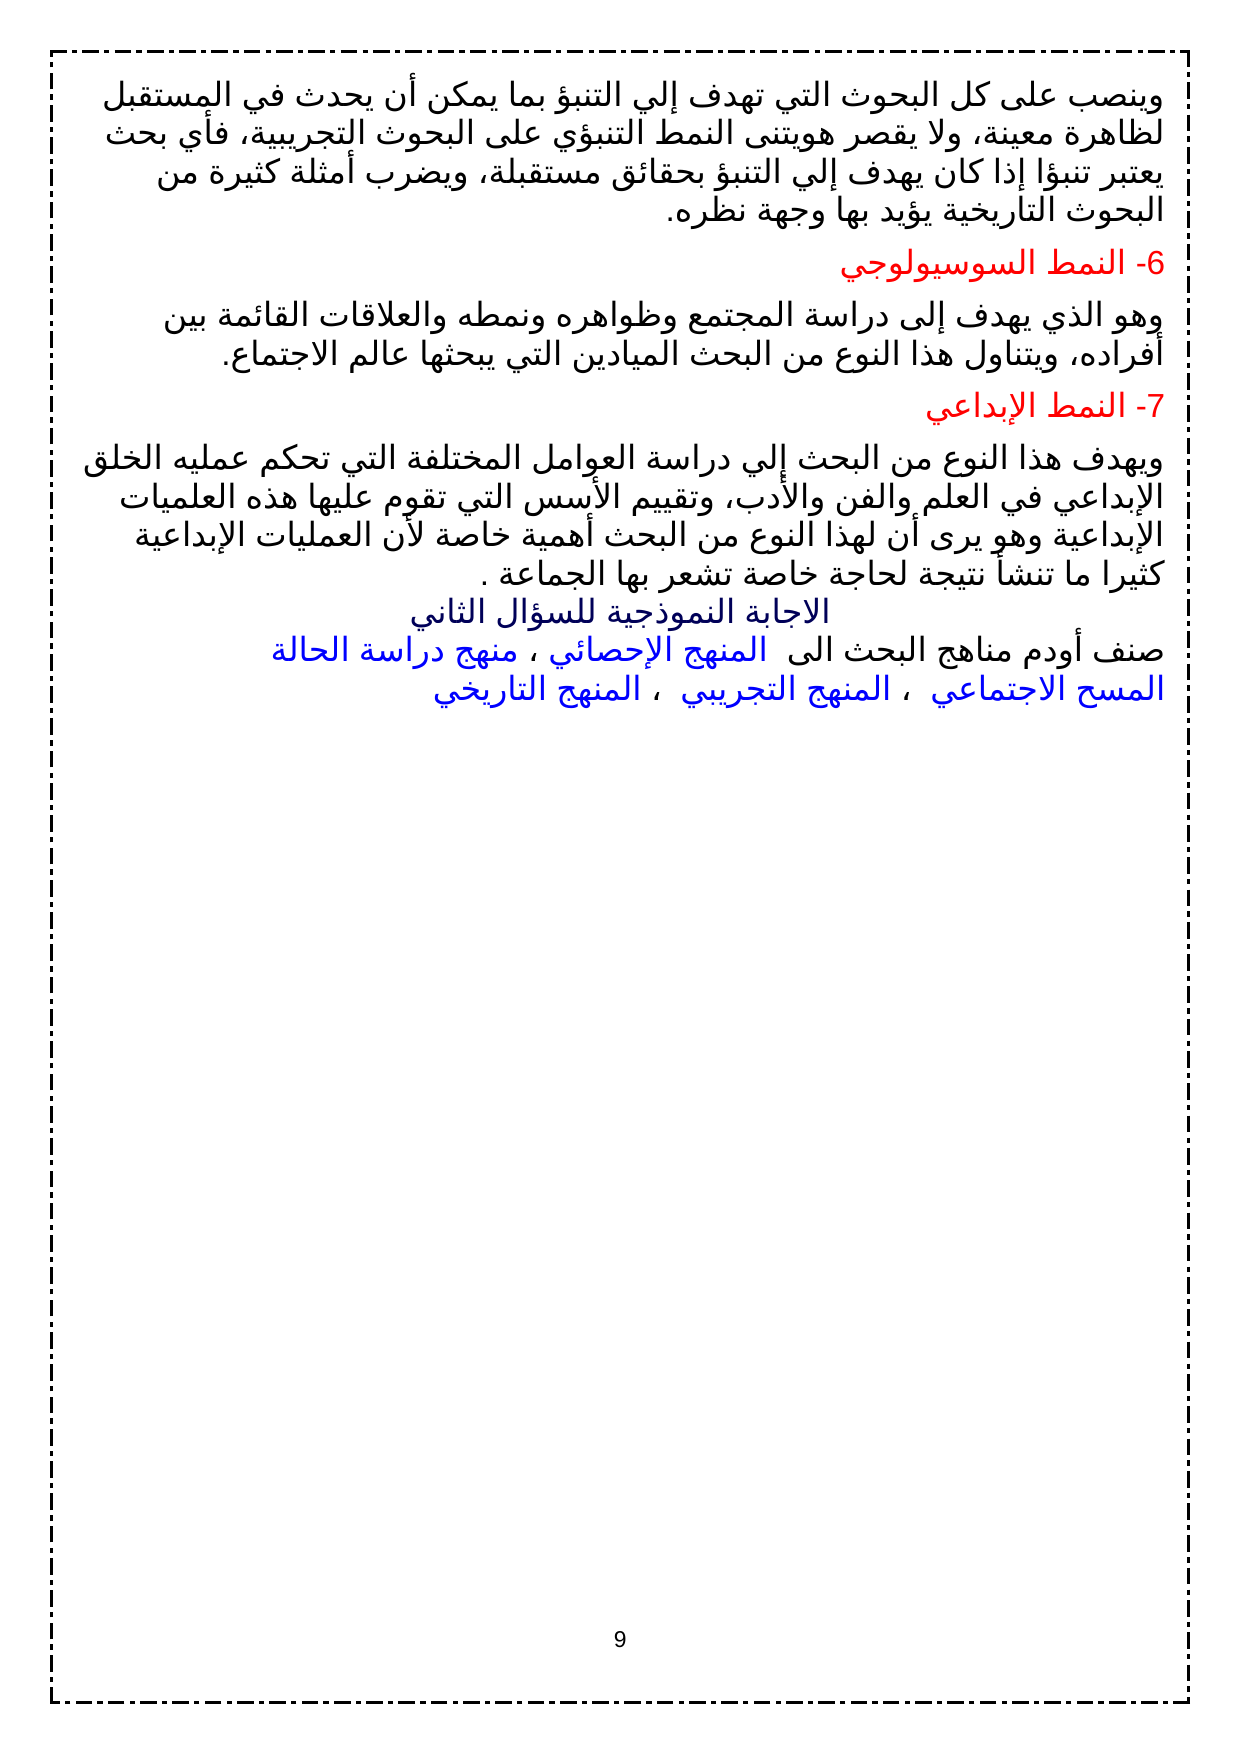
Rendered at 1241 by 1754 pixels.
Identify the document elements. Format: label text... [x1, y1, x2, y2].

text الاجابة النموذجية للسؤال الثاني [75, 592, 1165, 631]
text 7- النمط الإبداعي [75, 386, 1165, 424]
text وهو الذي يهدف إلى دراسة المجتمع وظواهره ونمطه والعلاقات القائمة بين أفراده، ويتناول هذا النوع من البحث الميادين التي يبحثها عالم الاجتماع. [75, 295, 1165, 372]
text 6- النمط السوسيولوجي [75, 243, 1165, 281]
text صنف أودم مناهج البحث الى المنهج الإحصائي ، منهج دراسة الحالة [75, 631, 1165, 669]
text المسح الاجتماعي ، المنهج التجريبي ، المنهج التاريخي [75, 669, 1165, 707]
text ويهدف هذا النوع من البحث إلي دراسة العوامل المختلفة التي تحكم عمليه الخلق الإبداعي في العلم والفن والأدب، وتقييم الأسس التي تقوم عليها هذه العلميات الإبداعية وهو يرى أن لهذا النوع من البحث أهمية خاصة لأن العمليات الإبداعية كثيرا ما تنشأ نتيجة لحاجة خاصة تشعر بها الجماعة . [75, 438, 1165, 592]
text وينصب على كل البحوث التي تهدف إلي التنبؤ بما يمكن أن يحدث في المستقبل لظاهرة معينة، ولا يقصر هويتنى النمط التنبؤي على البحوث التجريبية، فأي بحث يعتبر تنبؤا إذا كان يهدف إلي التنبؤ بحقائق مستقبلة، ويضرب أمثلة كثيرة من البحوث التاريخية يؤيد بها وجهة نظره. [75, 75, 1165, 229]
